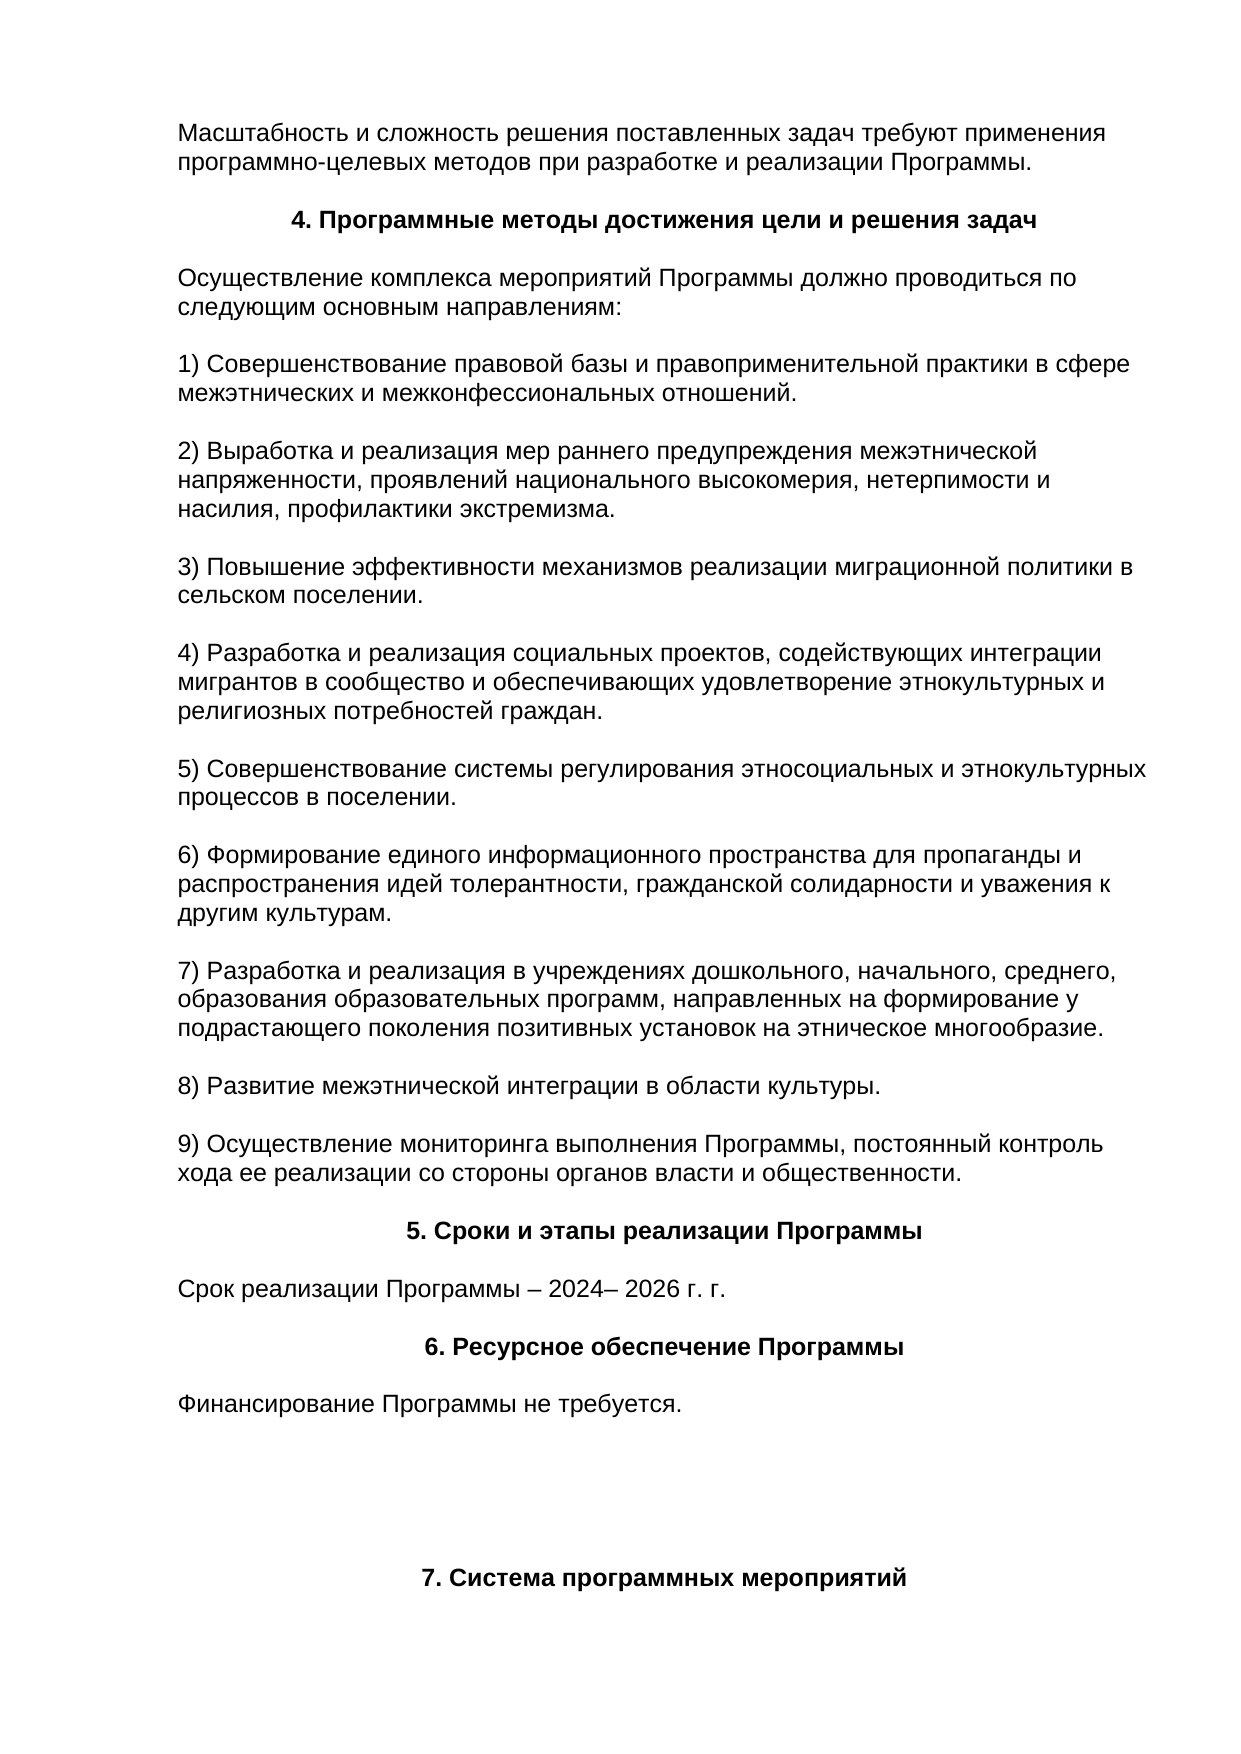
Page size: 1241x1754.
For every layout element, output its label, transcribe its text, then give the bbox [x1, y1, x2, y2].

text 9) Осуществление мониторинга выполнения Программы, постоянный контроль хода ее реализации со стороны органов власти и общественности. [177, 1129, 1152, 1186]
text 5. Сроки и этапы реализации Программы [177, 1216, 1152, 1244]
text Масштабность и сложность решения поставленных задач требуют применения программно-целевых методов при разработке и реализации Программы. [177, 118, 1152, 176]
text 8) Развитие межэтнической интеграции в области культуры. [177, 1071, 1152, 1100]
text 6. Ресурсное обеспечение Программы [177, 1331, 1152, 1360]
text Осуществление комплекса мероприятий Программы должно проводиться по следующим основным направлениям: [177, 263, 1152, 320]
text 5) Совершенствование системы регулирования этносоциальных и этнокультурных процессов в поселении. [177, 753, 1152, 811]
text 7. Система программных мероприятий [177, 1563, 1152, 1592]
text 1) Совершенствование правовой базы и правоприменительной практики в сфере межэтнических и межконфессиональных отношений. [177, 349, 1152, 407]
text 2) Выработка и реализация мер раннего предупреждения межэтнической напряженности, проявлений национального высокомерия, нетерпимости и насилия, профилактики экстремизма. [177, 436, 1152, 522]
text 3) Повышение эффективности механизмов реализации миграционной политики в сельском поселении. [177, 551, 1152, 609]
text 6) Формирование единого информационного пространства для пропаганды и распространения идей толерантности, гражданской солидарности и уважения к другим культурам. [177, 840, 1152, 926]
text Срок реализации Программы – 2024– 2026 г. г. [177, 1273, 1152, 1302]
text 4. Программные методы достижения цели и решения задач [177, 205, 1152, 233]
text 4) Разработка и реализация социальных проектов, содействующих интеграции мигрантов в сообщество и обеспечивающих удовлетворение этнокультурных и религиозных потребностей граждан. [177, 638, 1152, 724]
text 7) Разработка и реализация в учреждениях дошкольного, начального, среднего, образования образовательных программ, направленных на формирование у подрастающего поколения позитивных установок на этническое многообразие. [177, 956, 1152, 1042]
text Финансирование Программы не требуется. [177, 1389, 1152, 1418]
